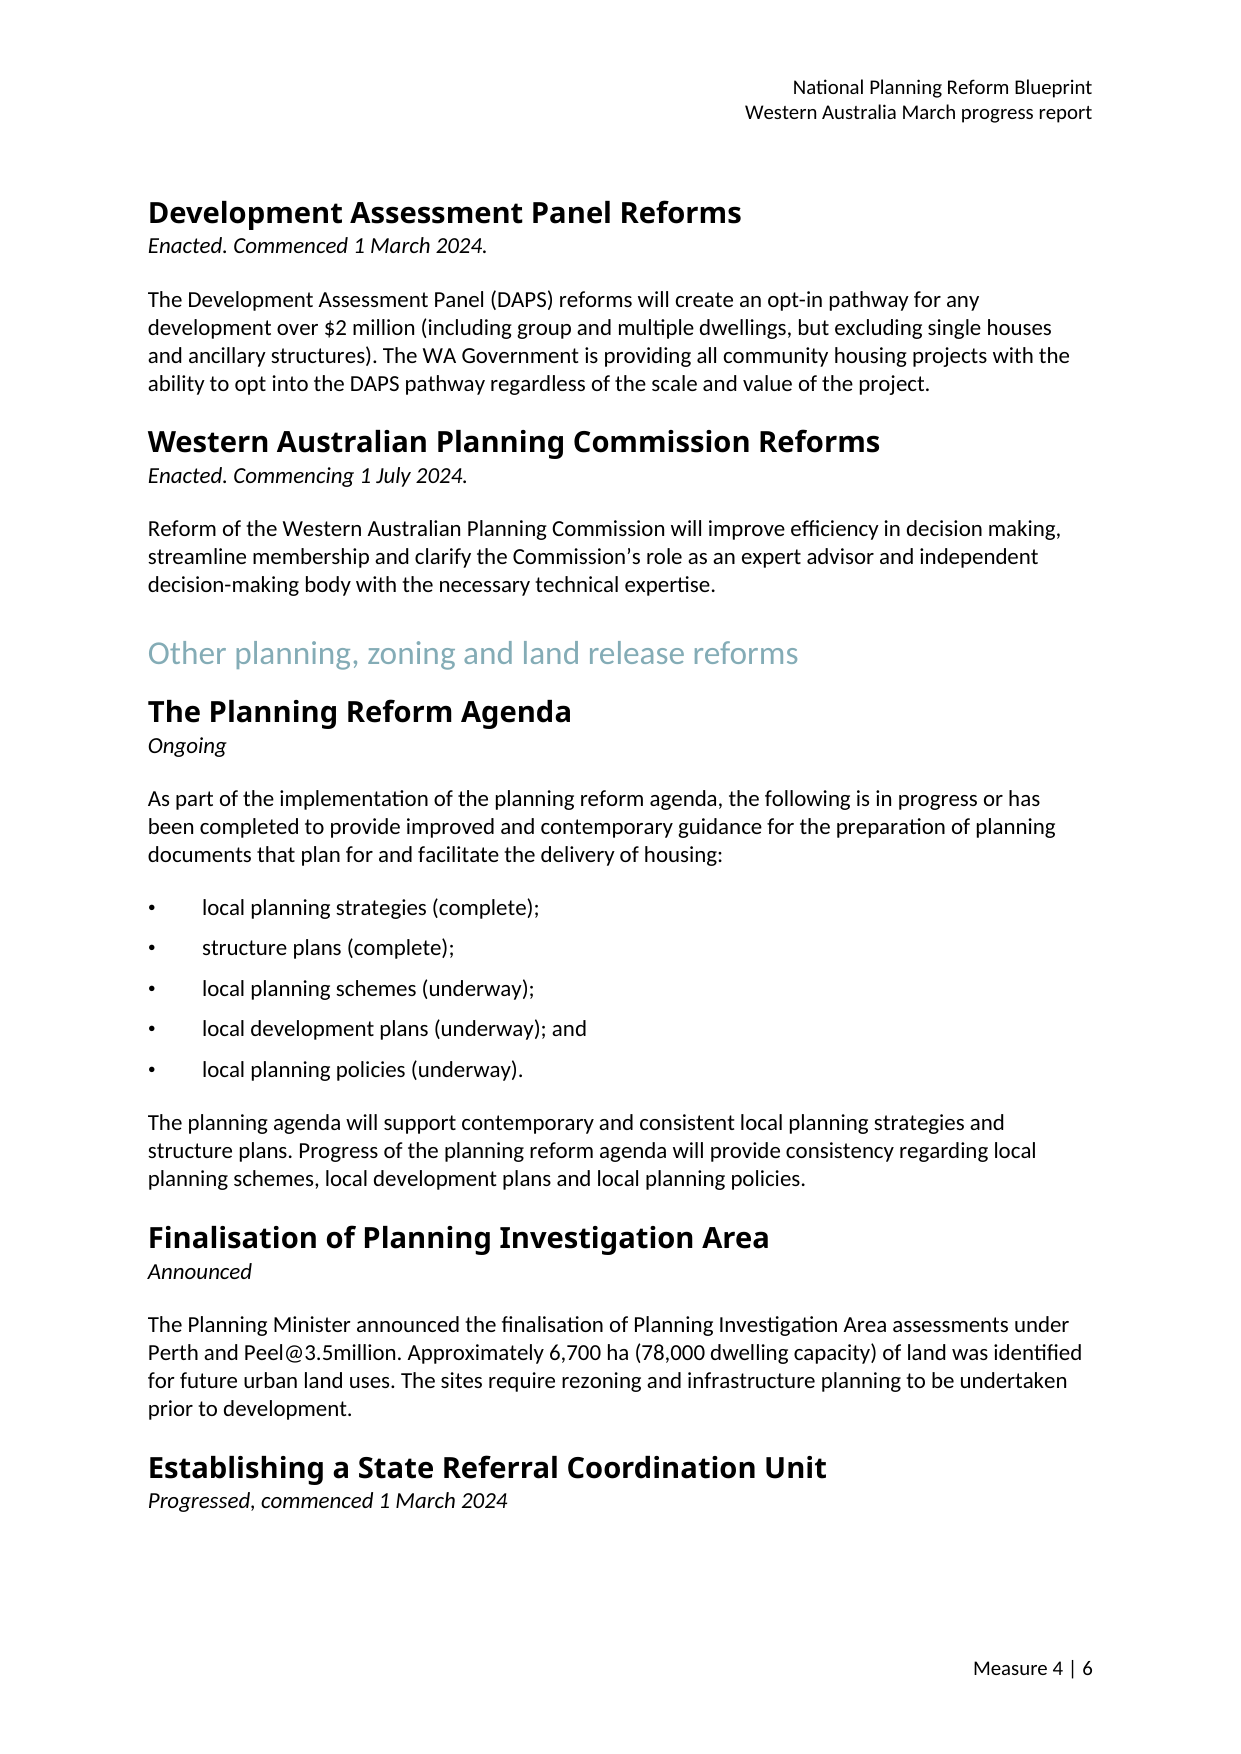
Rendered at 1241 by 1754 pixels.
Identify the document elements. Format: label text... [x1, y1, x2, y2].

text Establishing a State Referral Coordination Unit [148, 1447, 1092, 1487]
text structure plans (complete); [148, 933, 1092, 961]
text Enacted. Commencing 1 July 2024. [148, 461, 1092, 489]
text Western Australian Planning Commission Reforms [148, 422, 1092, 461]
text Reform of the Western Australian Planning Commission will improve efficiency in decision making, streamline membership and clarify the Commission’s role as an expert advisor and independent decision-making body with the necessary technical expertise. [148, 514, 1092, 598]
text local development plans (underway); and [148, 1014, 1092, 1042]
text local planning strategies (complete); [148, 893, 1092, 921]
text local planning schemes (underway); [148, 974, 1092, 1002]
text The Development Assessment Panel (DAPS) reforms will create an opt-in pathway for any development over $2 million (including group and multiple dwellings, but excluding single houses and ancillary structures). The WA Government is providing all community housing projects with the ability to opt into the DAPS pathway regardless of the scale and value of the project. [148, 285, 1092, 397]
text As part of the implementation of the planning reform agenda, the following is in progress or has been completed to provide improved and contemporary guidance for the preparation of planning documents that plan for and facilitate the delivery of housing: [148, 784, 1092, 868]
subtitle Other planning, zoning and land release reforms [148, 632, 1092, 673]
text Announced [148, 1257, 1092, 1285]
text Ongoing [148, 731, 1092, 759]
text Development Assessment Panel Reforms [148, 192, 1092, 232]
text Progressed, commenced 1 March 2024 [148, 1487, 1092, 1514]
text Finalisation of Planning Investigation Area [148, 1217, 1092, 1257]
text The Planning Minister announced the finalisation of Planning Investigation Area assessments under Perth and Peel@3.5million. Approximately 6,700 ha (78,000 dwelling capacity) of land was identified for future urban land uses. The sites require rezoning and infrastructure planning to be undertaken prior to development. [148, 1310, 1092, 1422]
text The planning agenda will support contemporary and consistent local planning strategies and structure plans. Progress of the planning reform agenda will provide consistency regarding local planning schemes, local development plans and local planning policies. [148, 1108, 1092, 1192]
text local planning policies (underway). [148, 1055, 1092, 1083]
text Enacted. Commenced 1 March 2024. [148, 232, 1092, 260]
text The Planning Reform Agenda [148, 691, 1092, 731]
